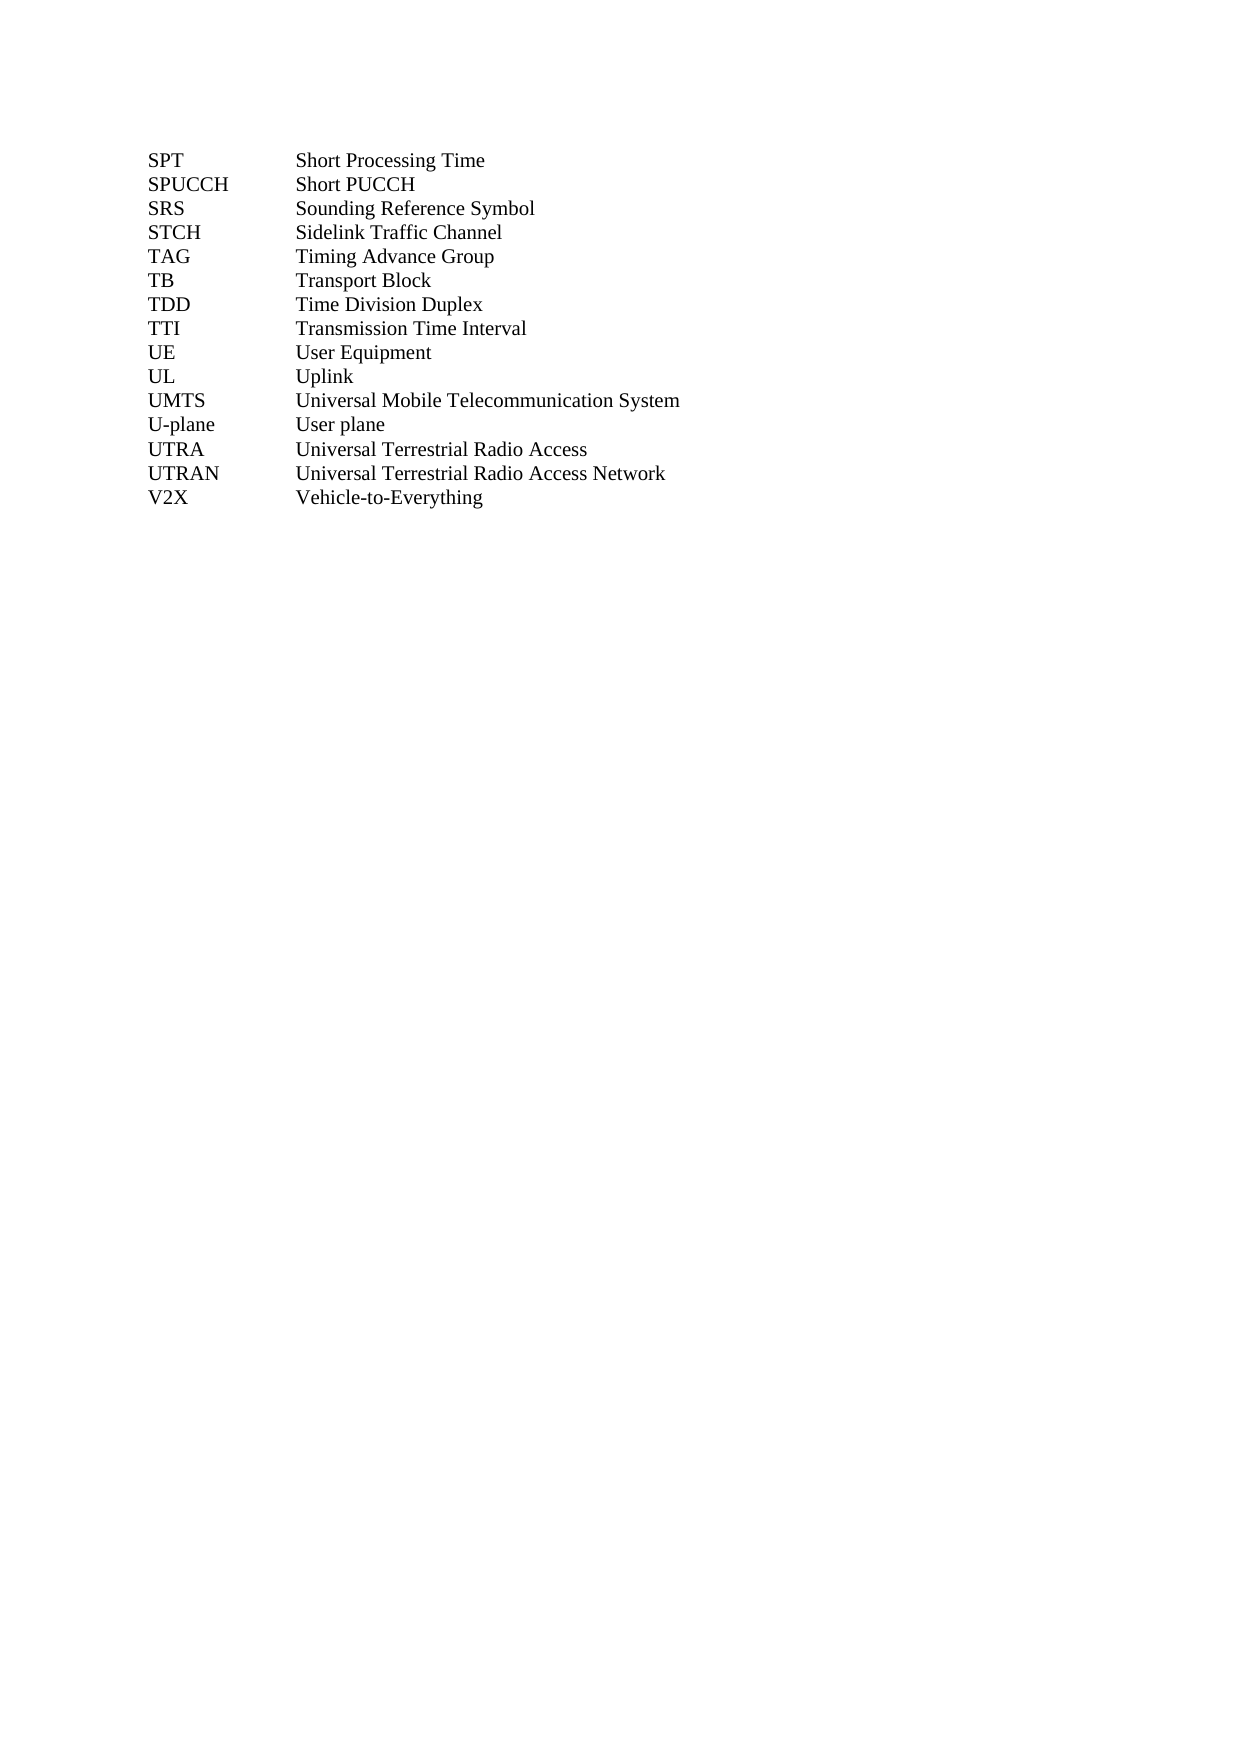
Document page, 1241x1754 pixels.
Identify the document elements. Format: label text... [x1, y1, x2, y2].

text SPUCCH Short PUCCH [148, 172, 1122, 196]
text U-plane User plane [148, 412, 1122, 436]
text UL Uplink [148, 364, 1122, 388]
text UMTS Universal Mobile Telecommunication System [148, 388, 1122, 412]
text TB Transport Block [148, 268, 1122, 292]
text UE User Equipment [148, 340, 1122, 364]
text TDD Time Division Duplex [148, 292, 1122, 316]
text STCH Sidelink Traffic Channel [148, 220, 1122, 244]
text TAG Timing Advance Group [148, 244, 1122, 268]
text TTI Transmission Time Interval [148, 316, 1122, 340]
text SRS Sounding Reference Symbol [148, 196, 1122, 220]
text UTRA Universal Terrestrial Radio Access [148, 436, 1122, 461]
text V2X Vehicle-to-Everything [148, 484, 1122, 509]
text SPT Short Processing Time [148, 148, 1122, 172]
text UTRAN Universal Terrestrial Radio Access Network [148, 461, 1122, 484]
